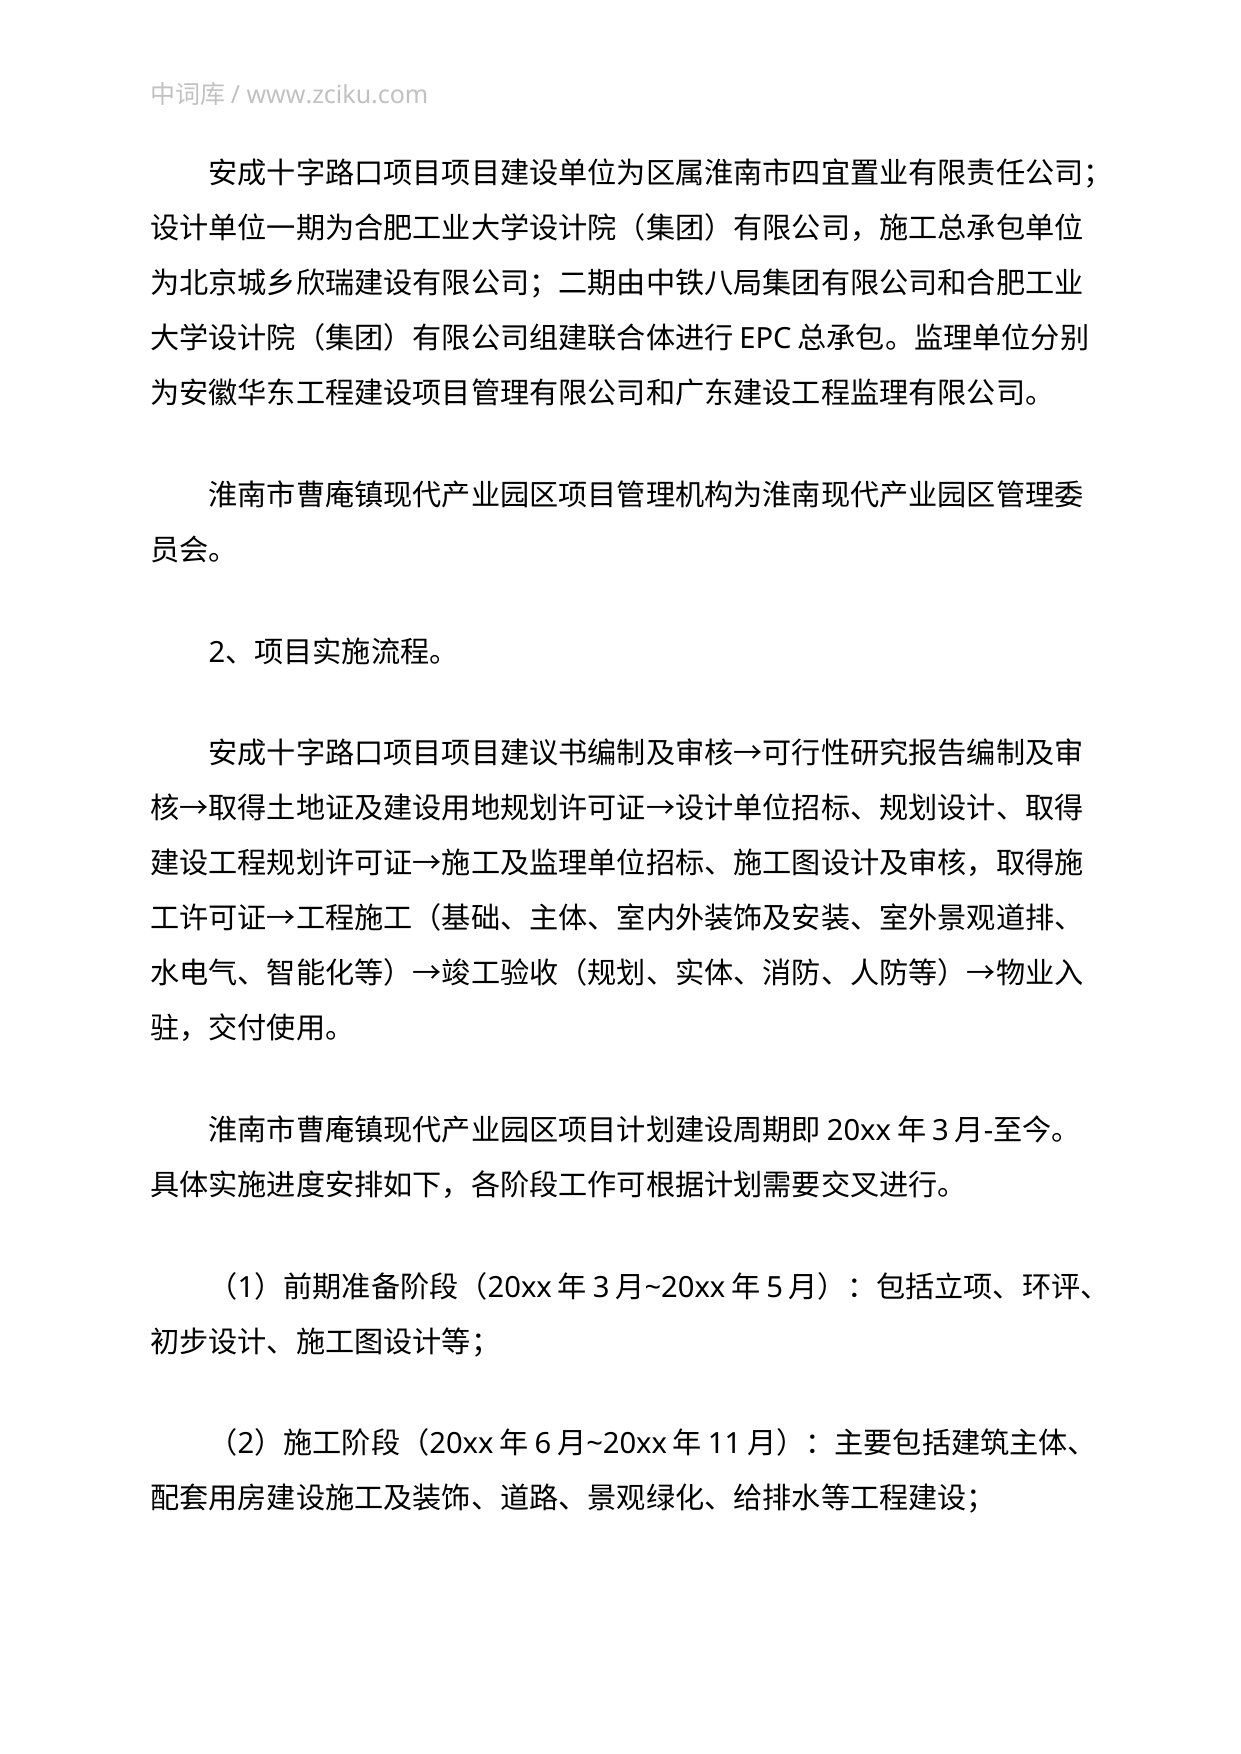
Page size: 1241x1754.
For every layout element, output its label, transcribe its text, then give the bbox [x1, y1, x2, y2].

text 2、项目实施流程。 [150, 628, 1090, 671]
text （1）前期准备阶段（20xx年3月~20xx年5月）：包括立项、环评、初步设计、施工图设计等； [150, 1263, 1090, 1360]
text 淮南市曹庵镇现代产业园区项目管理机构为淮南现代产业园区管理委员会。 [150, 471, 1090, 569]
text （2）施工阶段（20xx年6月~20xx年11月）：主要包括建筑主体、配套用房建设施工及装饰、道路、景观绿化、给排水等工程建设； [150, 1420, 1090, 1517]
text 淮南市曹庵镇现代产业园区项目计划建设周期即20xx年3月-至今。具体实施进度安排如下，各阶段工作可根据计划需要交叉进行。 [150, 1106, 1090, 1204]
text 安成十字路口项目项目建议书编制及审核→可行性研究报告编制及审核→取得土地证及建设用地规划许可证→设计单位招标、规划设计、取得建设工程规划许可证→施工及监理单位招标、施工图设计及审核，取得施工许可证→工程施工（基础、主体、室内外装饰及安装、室外景观道排、水电气、智能化等）→竣工验收（规划、实体、消防、人防等）→物业入驻，交付使用。 [150, 730, 1090, 1047]
text 安成十字路口项目项目建设单位为区属淮南市四宜置业有限责任公司；设计单位一期为合肥工业大学设计院（集团）有限公司，施工总承包单位为北京城乡欣瑞建设有限公司；二期由中铁八局集团有限公司和合肥工业大学设计院（集团）有限公司组建联合体进行EPC总承包。监理单位分别为安徽华东工程建设项目管理有限公司和广东建设工程监理有限公司。 [150, 150, 1090, 412]
